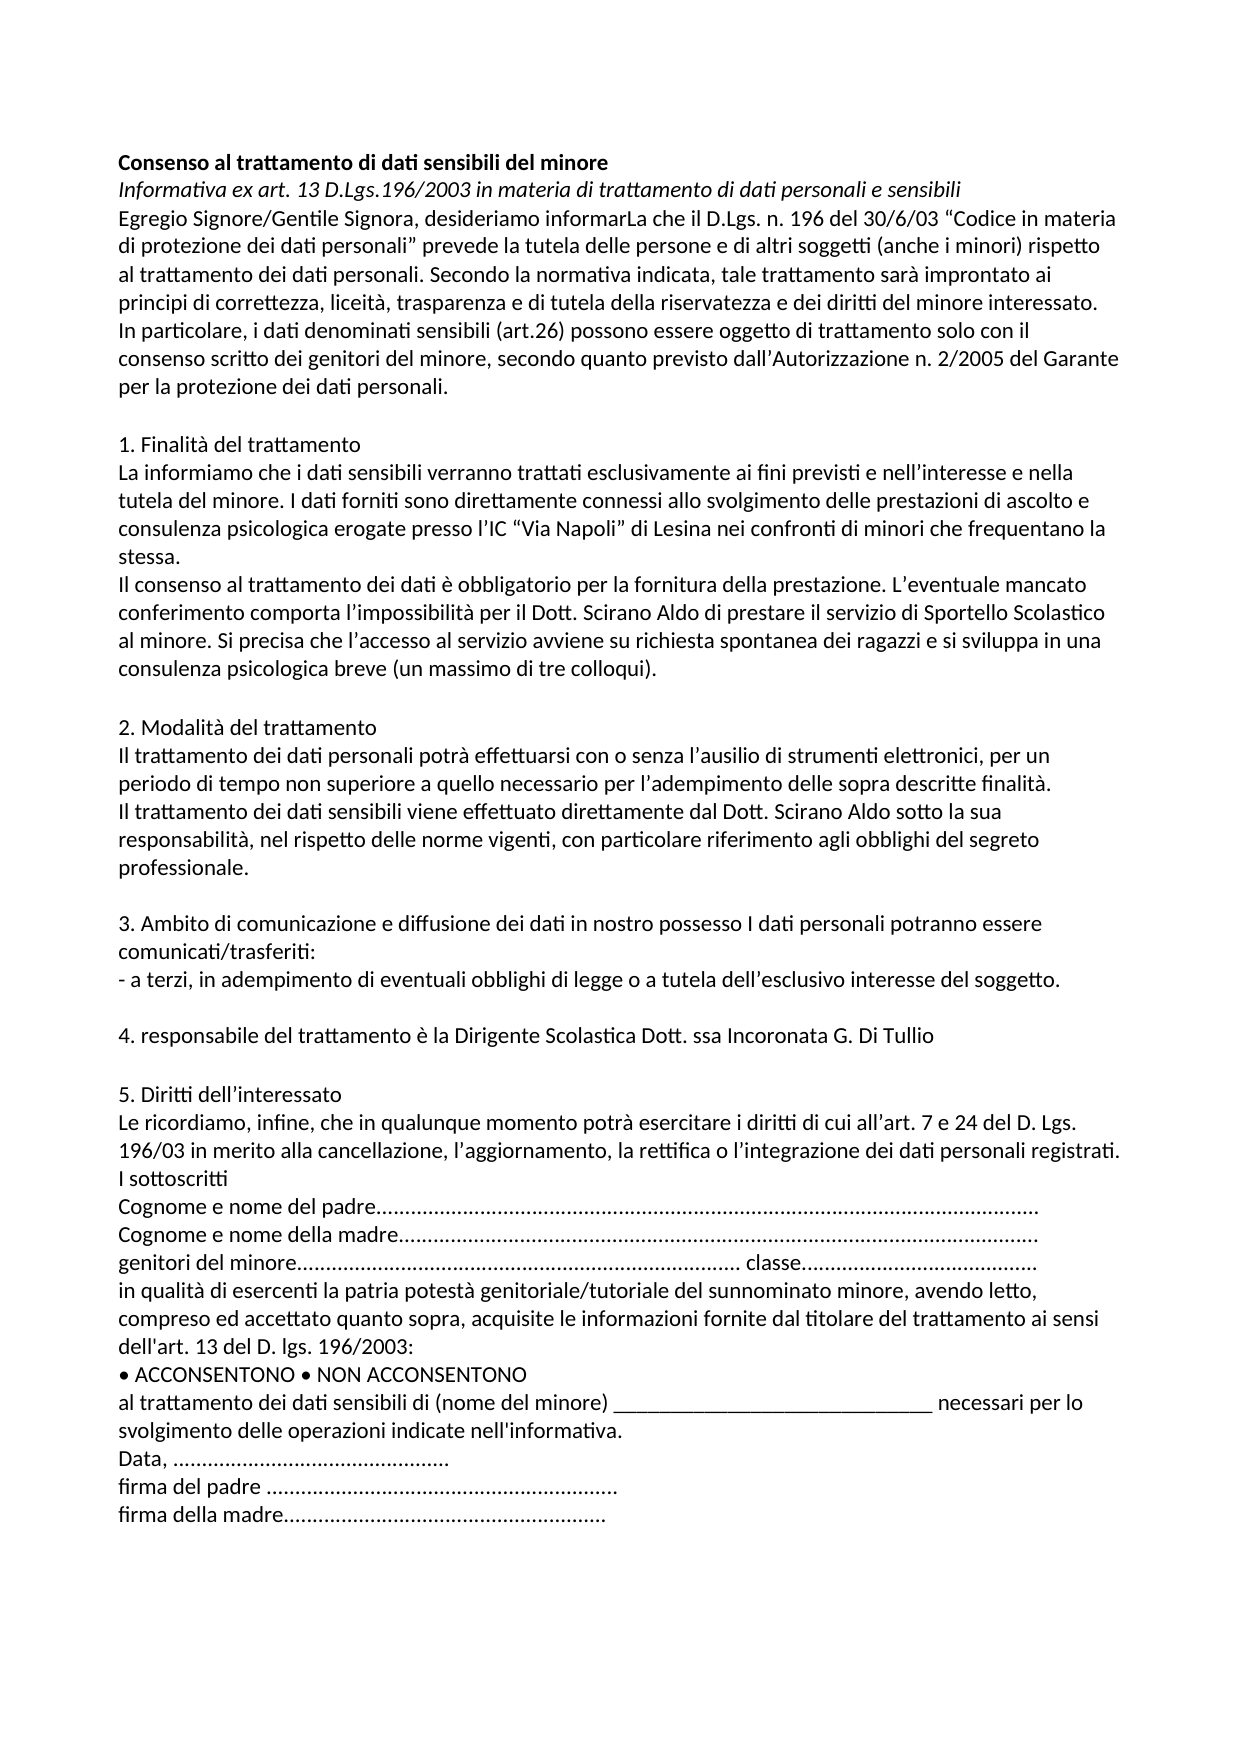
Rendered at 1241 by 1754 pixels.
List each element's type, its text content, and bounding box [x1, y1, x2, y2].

text Informativa ex art. 13 D.Lgs.196/2003 in materia di trattamento di dati personali e sensibili [118, 176, 1122, 204]
text 5. Diritti dell’interessato [118, 1080, 1122, 1108]
text • ACCONSENTONO • NON ACCONSENTONO [118, 1360, 1122, 1388]
text - a terzi, in adempimento di eventuali obblighi di legge o a tutela dell’esclusivo interesse del soggetto. [118, 965, 1122, 993]
text Il trattamento dei dati sensibili viene effettuato direttamente dal Dott. Scirano Aldo sotto la sua responsabilità, nel rispetto delle norme vigenti, con particolare riferimento agli obblighi del segreto professionale. [118, 797, 1122, 881]
text In particolare, i dati denominati sensibili (art.26) possono essere oggetto di trattamento solo con il consenso scritto dei genitori del minore, secondo quanto previsto dall’Autorizzazione n. 2/2005 del Garante per la protezione dei dati personali. [118, 316, 1122, 400]
text al trattamento dei dati sensibili di (nome del minore) ____________________________ necessari per lo svolgimento delle operazioni indicate nell'informativa. [118, 1388, 1122, 1444]
text Consenso al trattamento di dati sensibili del minore [118, 148, 1122, 176]
text Data, ................................................ [118, 1444, 1122, 1472]
text 1. Finalità del trattamento [118, 430, 1122, 458]
text I sottoscritti [118, 1164, 1122, 1192]
text 4. responsabile del trattamento è la Dirigente Scolastica Dott. ssa Incoronata G. Di Tullio [118, 1021, 1122, 1049]
text 2. Modalità del trattamento [118, 713, 1122, 741]
text Il trattamento dei dati personali potrà effettuarsi con o senza l’ausilio di strumenti elettronici, per un periodo di tempo non superiore a quello necessario per l’adempimento delle sopra descritte finalità. [118, 741, 1122, 797]
text in qualità di esercenti la patria potestà genitoriale/tutoriale del sunnominato minore, avendo letto, compreso ed accettato quanto sopra, acquisite le informazioni fornite dal titolare del trattamento ai sensi dell'art. 13 del D. lgs. 196/2003: [118, 1276, 1122, 1360]
text Le ricordiamo, infine, che in qualunque momento potrà esercitare i diritti di cui all’art. 7 e 24 del D. Lgs. 196/03 in merito alla cancellazione, l’aggiornamento, la rettifica o l’integrazione dei dati personali registrati. [118, 1108, 1122, 1164]
text Egregio Signore/Gentile Signora, desideriamo informarLa che il D.Lgs. n. 196 del 30/6/03 “Codice in materia di protezione dei dati personali” prevede la tutela delle persone e di altri soggetti (anche i minori) rispetto al trattamento dei dati personali. Secondo la normativa indicata, tale trattamento sarà improntato ai principi di correttezza, liceità, trasparenza e di tutela della riservatezza e dei diritti del minore interessato. [118, 204, 1122, 316]
text La informiamo che i dati sensibili verranno trattati esclusivamente ai fini previsti e nell’interesse e nella tutela del minore. I dati forniti sono direttamente connessi allo svolgimento delle prestazioni di ascolto e consulenza psicologica erogate presso l’IC “Via Napoli” di Lesina nei confronti di minori che frequentano la stessa. [118, 458, 1122, 570]
text Il consenso al trattamento dei dati è obbligatorio per la fornitura della prestazione. L’eventuale mancato conferimento comporta l’impossibilità per il Dott. Scirano Aldo di prestare il servizio di Sportello Scolastico al minore. Si precisa che l’accesso al servizio avviene su richiesta spontanea dei ragazzi e si sviluppa in una consulenza psicologica breve (un massimo di tre colloqui). [118, 570, 1122, 682]
text 3. Ambito di comunicazione e diffusione dei dati in nostro possesso I dati personali potranno essere comunicati/trasferiti: [118, 909, 1122, 965]
text Cognome e nome del padre................................................................................................................... Cognome e nome della madre............................................................................................................... [118, 1192, 1122, 1248]
text firma della madre........................................................ [118, 1500, 1122, 1528]
text genitori del minore............................................................................. classe......................................... [118, 1248, 1122, 1276]
text firma del padre ............................................................. [118, 1472, 1122, 1500]
